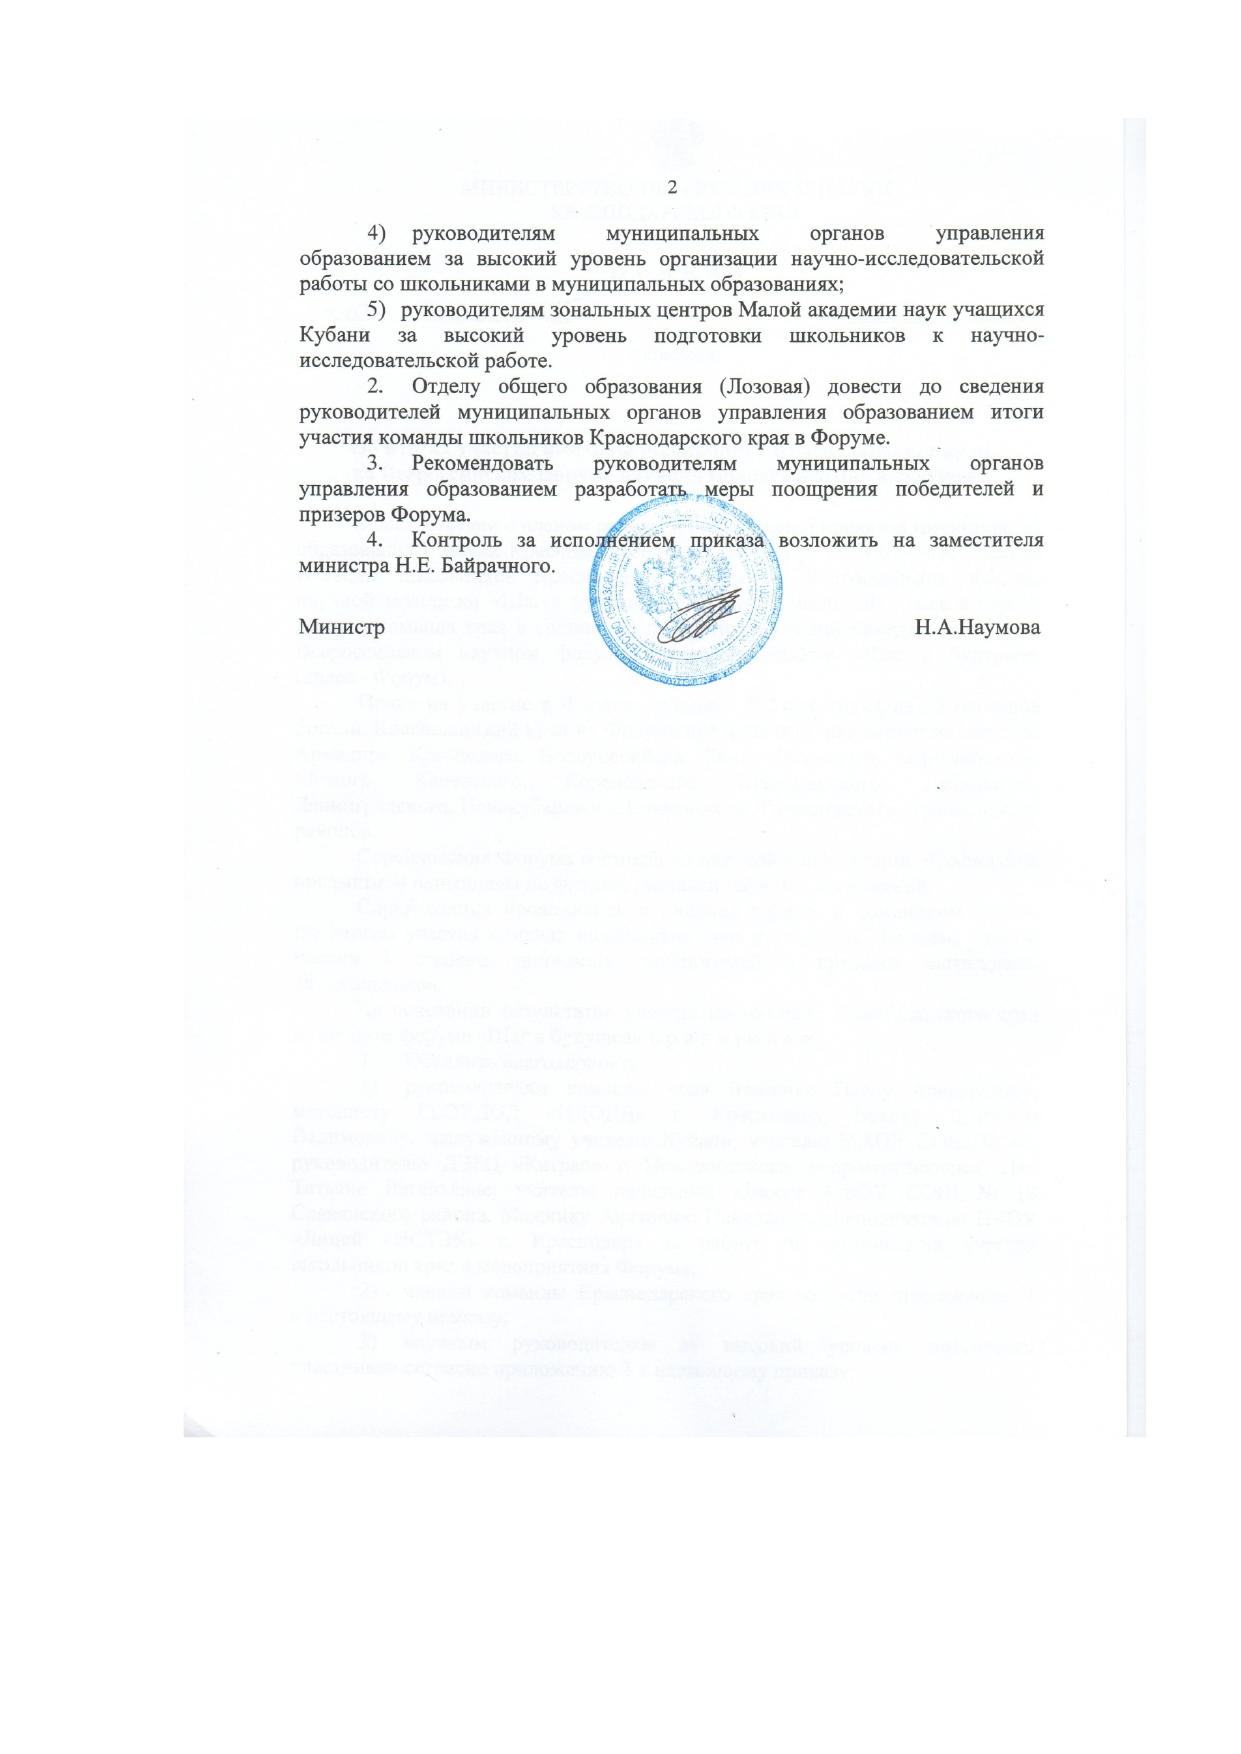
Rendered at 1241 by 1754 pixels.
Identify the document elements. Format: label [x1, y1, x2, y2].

picture [177, 118, 1152, 1458]
